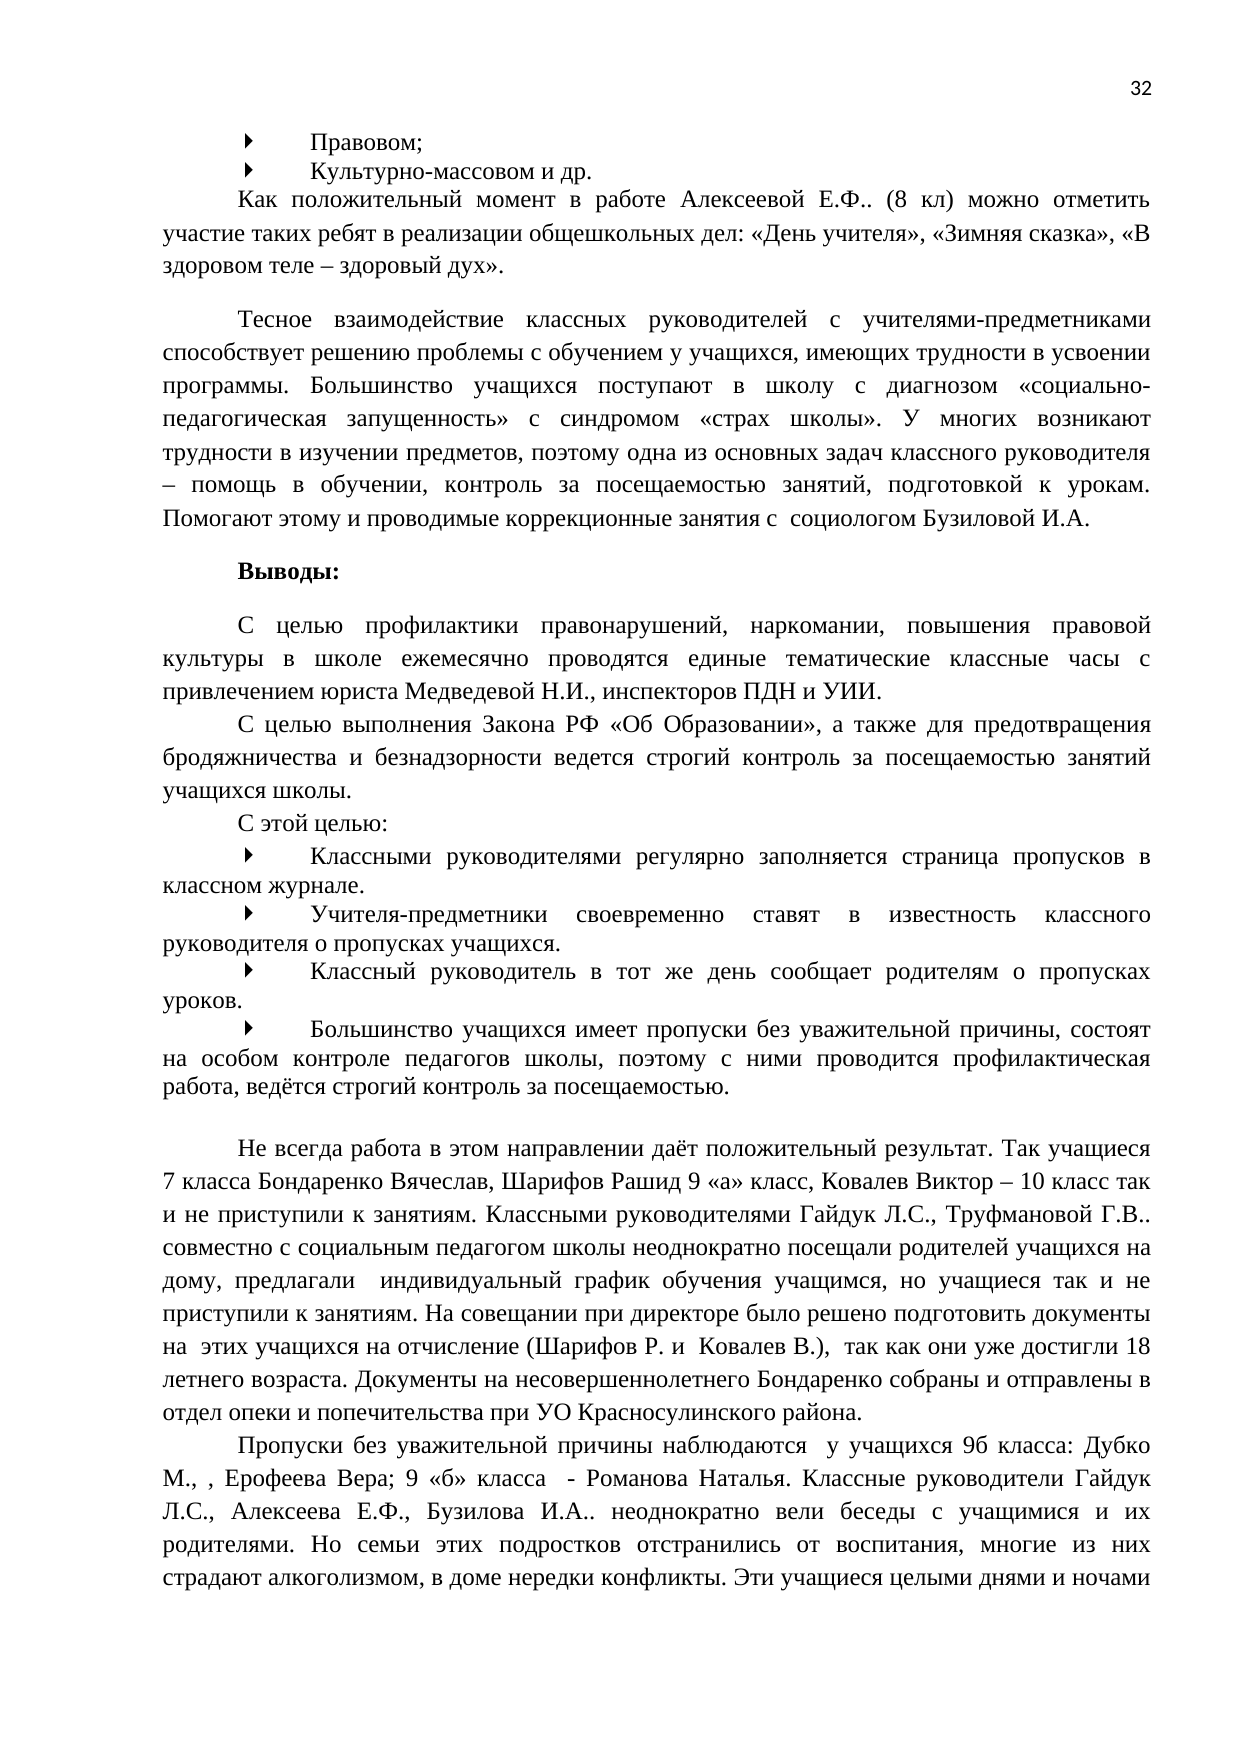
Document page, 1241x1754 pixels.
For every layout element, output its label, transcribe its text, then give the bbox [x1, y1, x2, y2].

text Не всегда работа в этом направлении даёт положительный результат. Так учащиеся 7 класса Бондаренко Вячеслав, Шарифов Рашид 9 «а» класс, Ковалев Виктор – 10 класс так и не приступили к занятиям. Классными руководителями Гайдук Л.С., Труфмановой Г.В.. совместно с социальным педагогом школы неоднократно посещали родителей учащихся на дому, предлагали индивидуальный график обучения учащимся, но учащиеся так и не приступили к занятиям. На совещании при директоре было решено подготовить документы на этих учащихся на отчисление (Шарифов Р. и Ковалев В.), так как они уже достигли 18 летнего возраста. Документы на несовершеннолетнего Бондаренко собраны и отправлены в отдел опеки и попечительства при УО Красносулинского района. [162, 1133, 1152, 1426]
text С целью профилактики правонарушений, наркомании, повышения правовой культуры в школе ежемесячно проводятся единые тематические классные часы с привлечением юриста Медведевой Н.И., инспекторов ПДН и УИИ. [162, 610, 1152, 705]
text Выводы: [162, 556, 1152, 585]
text Как положительный момент в работе Алексеевой Е.Ф.. (8 кл) можно отметить участие таких ребят в реализации общешкольных дел: «День учителя», «Зимняя сказка», «В здоровом теле – здоровый дух». [162, 184, 1152, 279]
list Правовом; [162, 127, 1152, 156]
list Учителя-предметники своевременно ставят в известность классного руководителя о пропусках учащихся. [162, 899, 1152, 956]
text Тесное взаимодействие классных руководителей с учителями-предметниками способствует решению проблемы с обучением у учащихся, имеющих трудности в усвоении программы. Большинство учащихся поступают в школу с диагнозом «социально- педагогическая запущенность» с синдромом «страх школы». У многих возникают трудности в изучении предметов, поэтому одна из основных задач классного руководителя – помощь в обучении, контроль за посещаемостью занятий, подготовкой к урокам. Помогают этому и проводимые коррекционные занятия с социологом Бузиловой И.А. [162, 304, 1152, 531]
list Классными руководителями регулярно заполняется страница пропусков в классном журнале. [162, 841, 1152, 899]
list Большинство учащихся имеет пропуски без уважительной причины, состоят на особом контроле педагогов школы, поэтому с ними проводится профилактическая работа, ведётся строгий контроль за посещаемостью. [162, 1014, 1152, 1100]
text С целью выполнения Закона РФ «Об Образовании», а также для предотвращения бродяжничества и безнадзорности ведется строгий контроль за посещаемостью занятий учащихся школы. [162, 709, 1152, 804]
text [162, 1430, 1152, 1591]
list Культурно-массовом и др. [162, 156, 1152, 184]
list Классный руководитель в тот же день сообщает родителям о пропусках уроков. [162, 956, 1152, 1014]
text С этой целью: [162, 808, 1152, 837]
